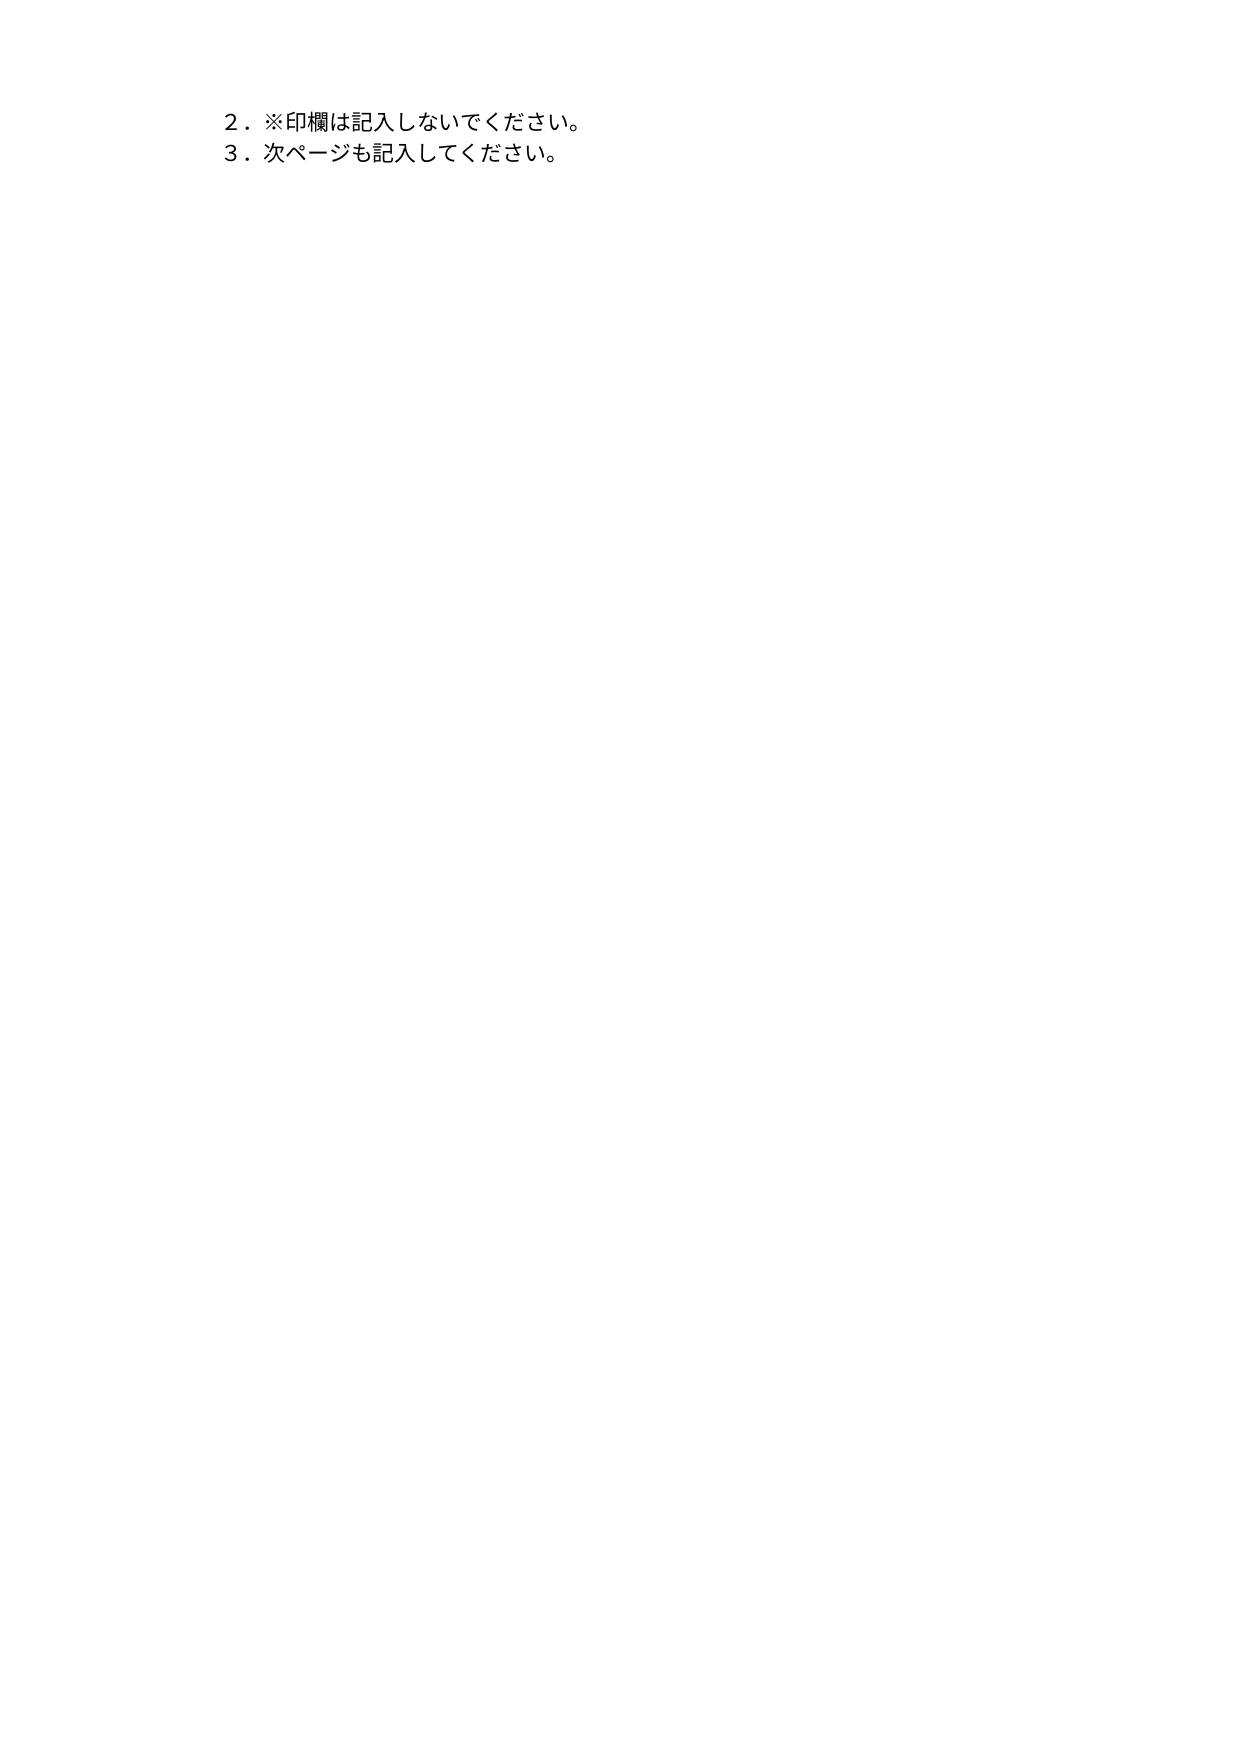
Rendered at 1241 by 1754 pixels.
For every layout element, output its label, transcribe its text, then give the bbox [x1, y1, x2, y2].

text ２．※印欄は記入しないでください。 [89, 105, 1152, 136]
text ３．次ページも記入してください。 [89, 136, 1152, 168]
